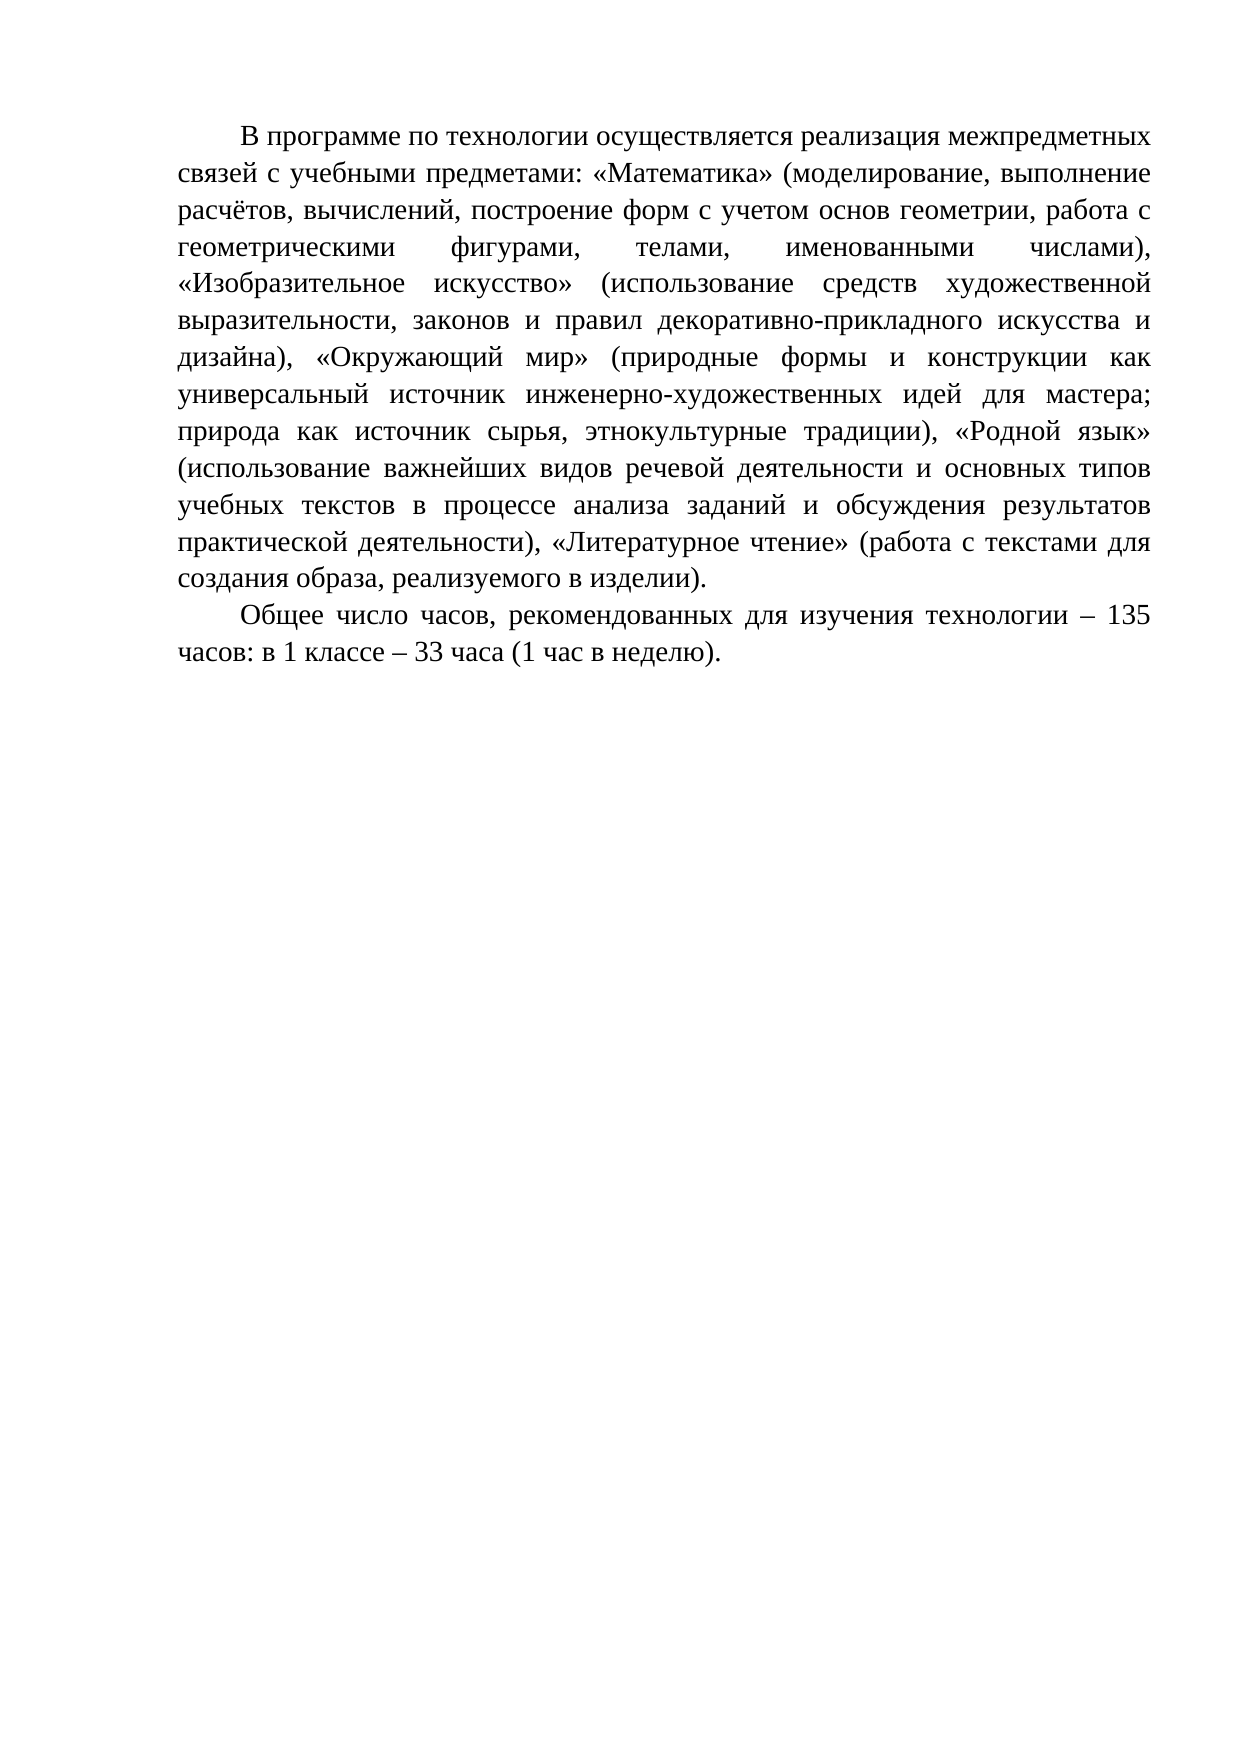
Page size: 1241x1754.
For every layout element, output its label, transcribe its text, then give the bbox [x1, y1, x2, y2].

text В программе по технологии осуществляется реализация межпредметных связей с учебными предметами: «Математика» (моделирование, выполнение расчётов, вычислений, построение форм с учетом основ геометрии, работа с геометрическими фигурами, телами, именованными числами), «Изобразительное искусство» (использование средств художественной выразительности, законов и правил декоративно-прикладного искусства и дизайна), «Окружающий мир» (природные формы и конструкции как универсальный источник инженерно-художественных идей для мастера; природа как источник сырья, этнокультурные традиции), «Родной язык» (использование важнейших видов речевой деятельности и основных типов учебных текстов в процессе анализа заданий и обсуждения результатов практической деятельности), «Литературное чтение» (работа с текстами для создания образа, реализуемого в изделии). [177, 118, 1152, 594]
text ‌Общее число часов, рекомендованных для изучения технологии – 135 часов: в 1 классе – 33 часа (1 час в неделю).‌‌ [177, 597, 1152, 668]
